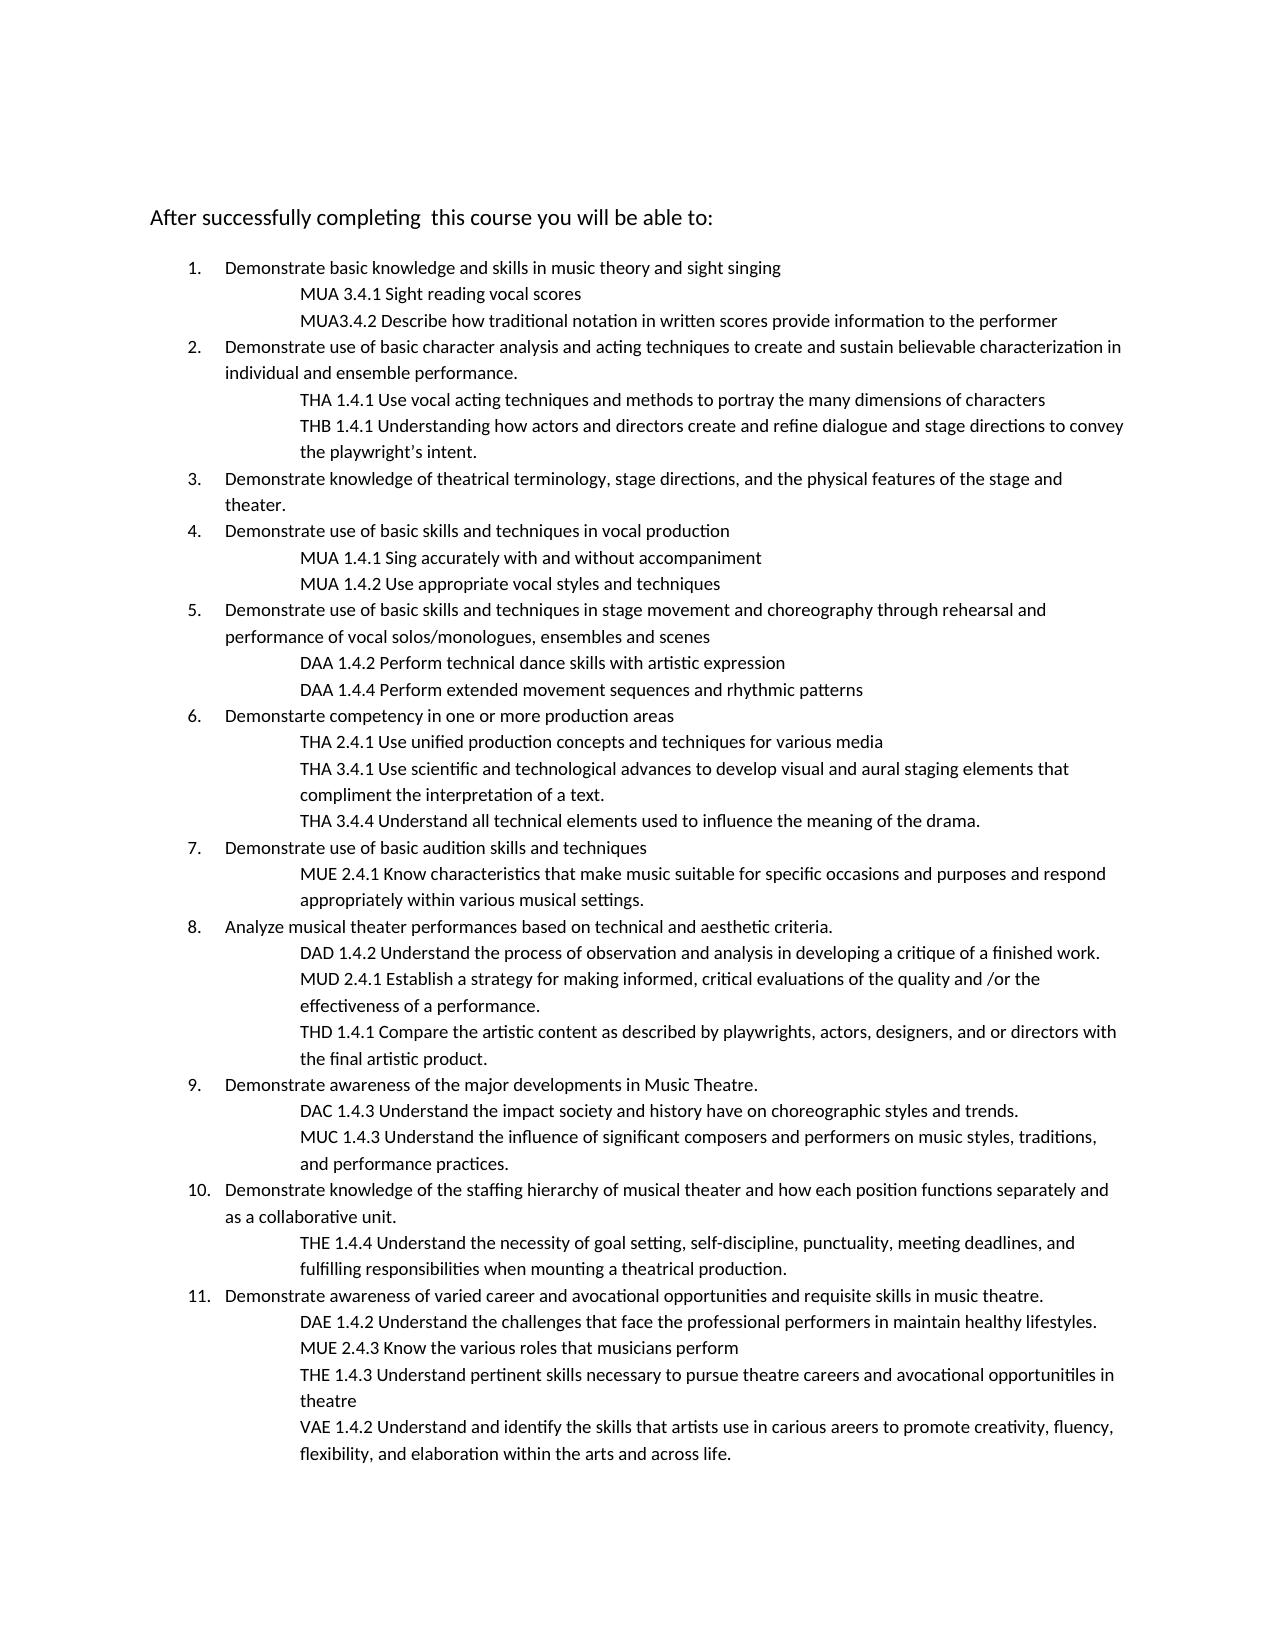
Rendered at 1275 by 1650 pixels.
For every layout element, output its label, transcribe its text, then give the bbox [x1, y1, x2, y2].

list DAD 1.4.2 Understand the process of observation and analysis in developing a critique of a finished work. [300, 941, 1125, 964]
list Analyze musical theater performances based on technical and aesthetic criteria. [187, 915, 1125, 938]
list MUC 1.4.3 Understand the influence of significant composers and performers on music styles, traditions, and performance practices. [300, 1126, 1125, 1175]
list THE 1.4.3 Understand pertinent skills necessary to pursue theatre careers and avocational opportunitiles in theatre [300, 1363, 1125, 1412]
list MUA 1.4.1 Sing accurately with and without accompaniment [300, 546, 1125, 569]
list MUD 2.4.1 Establish a strategy for making informed, critical evaluations of the quality and /or the effectiveness of a performance. [300, 968, 1125, 1017]
list Demonstrate knowledge of the staffing hierarchy of musical theater and how each position functions separately and as a collaborative unit. [187, 1178, 1125, 1228]
list Demonstrate basic knowledge and skills in music theory and sight singing [187, 256, 1125, 279]
list DAE 1.4.2 Understand the challenges that face the professional performers in maintain healthy lifestyles. [300, 1310, 1125, 1333]
list VAE 1.4.2 Understand and identify the skills that artists use in carious areers to promote creativity, fluency, flexibility, and elaboration within the arts and across life. [300, 1416, 1125, 1465]
list Demonstrate awareness of varied career and avocational opportunities and requisite skills in music theatre. [187, 1284, 1125, 1307]
list DAA 1.4.4 Perform extended movement sequences and rhythmic patterns [300, 678, 1125, 701]
list Demonstrate awareness of the major developments in Music Theatre. [187, 1073, 1125, 1096]
list THA 3.4.1 Use scientific and technological advances to develop visual and aural staging elements that compliment the interpretation of a text. [300, 757, 1125, 806]
text After successfully completing this course you will be able to: [150, 203, 1125, 231]
list Demonstrate use of basic character analysis and acting techniques to create and sustain believable characterization in individual and ensemble performance. [187, 335, 1125, 384]
list MUA3.4.2 Describe how traditional notation in written scores provide information to the performer [300, 309, 1125, 332]
list THA 2.4.1 Use unified production concepts and techniques for various media [300, 730, 1125, 753]
list DAA 1.4.2 Perform technical dance skills with artistic expression [300, 651, 1125, 674]
list THB 1.4.1 Understanding how actors and directors create and refine dialogue and stage directions to convey the playwright’s intent. [300, 414, 1125, 463]
list Demonstrate use of basic skills and techniques in vocal production [187, 519, 1125, 542]
list MUE 2.4.1 Know characteristics that make music suitable for specific occasions and purposes and respond appropriately within various musical settings. [300, 862, 1125, 911]
list Demonstrate knowledge of theatrical terminology, stage directions, and the physical features of the stage and theater. [187, 467, 1125, 516]
list THA 1.4.1 Use vocal acting techniques and methods to portray the many dimensions of characters [300, 388, 1125, 411]
list Demonstarte competency in one or more production areas [187, 704, 1125, 727]
list THD 1.4.1 Compare the artistic content as described by playwrights, actors, designers, and or directors with the final artistic product. [300, 1020, 1125, 1069]
list MUA 3.4.1 Sight reading vocal scores [300, 282, 1125, 305]
list Demonstrate use of basic audition skills and techniques [187, 836, 1125, 859]
list THE 1.4.4 Understand the necessity of goal setting, self-discipline, punctuality, meeting deadlines, and fulfilling responsibilities when mounting a theatrical production. [300, 1231, 1125, 1280]
list MUA 1.4.2 Use appropriate vocal styles and techniques [300, 572, 1125, 595]
list DAC 1.4.3 Understand the impact society and history have on choreographic styles and trends. [300, 1099, 1125, 1122]
list Demonstrate use of basic skills and techniques in stage movement and choreography through rehearsal and performance of vocal solos/monologues, ensembles and scenes [187, 599, 1125, 648]
list MUE 2.4.3 Know the various roles that musicians perform [300, 1337, 1125, 1359]
list THA 3.4.4 Understand all technical elements used to influence the meaning of the drama. [300, 809, 1125, 832]
